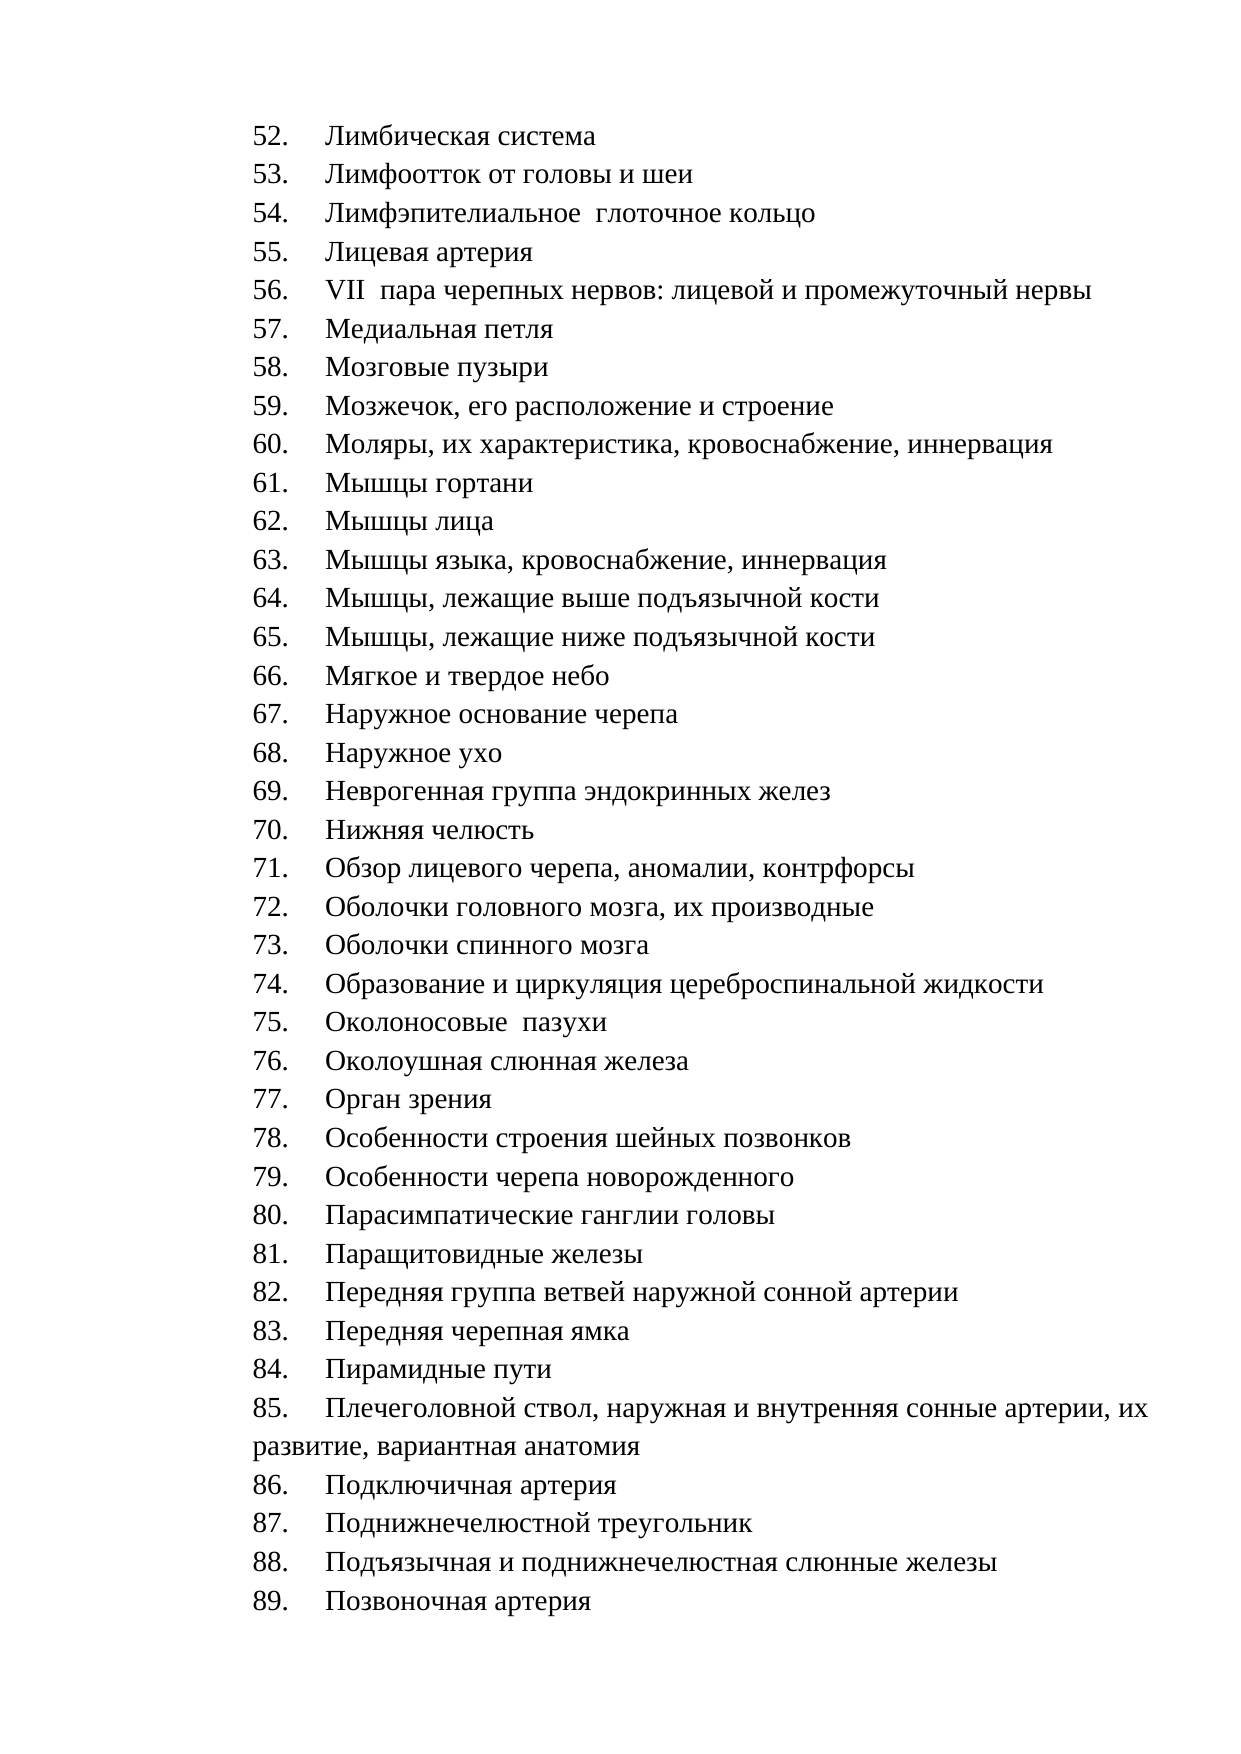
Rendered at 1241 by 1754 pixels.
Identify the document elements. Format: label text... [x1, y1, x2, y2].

list Подключичная артерия [252, 1467, 1152, 1501]
list Образование и циркуляция цереброспинальной жидкости [252, 966, 1152, 999]
list Нижняя челюсть [252, 812, 1152, 845]
list Мозговые пузыри [252, 349, 1152, 383]
list Околоносовые пазухи [252, 1004, 1152, 1038]
list Подъязычная и поднижнечелюстная слюнные железы [252, 1544, 1152, 1578]
list Оболочки головного мозга, их производные [252, 889, 1152, 922]
list Мозжечок, его расположение и строение [252, 388, 1152, 421]
list Мышцы, лежащие выше подъязычной кости [252, 581, 1152, 614]
list Лимфоотток от головы и шеи [252, 157, 1152, 190]
list Мышцы языка, кровоснабжение, иннервация [252, 542, 1152, 576]
list Пирамидные пути [252, 1351, 1152, 1385]
list Мышцы гортани [252, 465, 1152, 498]
list Моляры, их характеристика, кровоснабжение, иннервация [252, 426, 1152, 460]
list Лимбическая система [252, 118, 1152, 152]
list Лимфэпителиальное глоточное кольцо [252, 195, 1152, 229]
list Передняя группа ветвей наружной сонной артерии [252, 1274, 1152, 1308]
list Мышцы, лежащие ниже подъязычной кости [252, 619, 1152, 653]
list VII пара черепных нервов: лицевой и промежуточный нервы [252, 272, 1152, 306]
list Медиальная петля [252, 311, 1152, 344]
list Мышцы лица [252, 503, 1152, 537]
list Передняя черепная ямка [252, 1313, 1152, 1346]
list Наружное основание черепа [252, 696, 1152, 730]
list Оболочки спинного мозга [252, 927, 1152, 961]
list Позвоночная артерия [252, 1583, 1152, 1616]
list Особенности строения шейных позвонков [252, 1120, 1152, 1154]
list Поднижнечелюстной треугольник [252, 1506, 1152, 1539]
list Плечеголовной ствол, наружная и внутренняя сонные артерии, их развитие, вариантная анатомия [252, 1390, 1152, 1462]
list Наружное ухо [252, 735, 1152, 768]
list Лицевая артерия [252, 234, 1152, 267]
list Неврогенная группа эндокринных желез [252, 773, 1152, 807]
list Орган зрения [252, 1082, 1152, 1115]
list Парасимпатические ганглии головы [252, 1197, 1152, 1231]
list Обзор лицевого черепа, аномалии, контрфорсы [252, 850, 1152, 884]
list Мягкое и твердое небо [252, 658, 1152, 691]
list Паращитовидные железы [252, 1236, 1152, 1269]
list Околоушная слюнная железа [252, 1043, 1152, 1077]
list Особенности черепа новорожденного [252, 1159, 1152, 1192]
